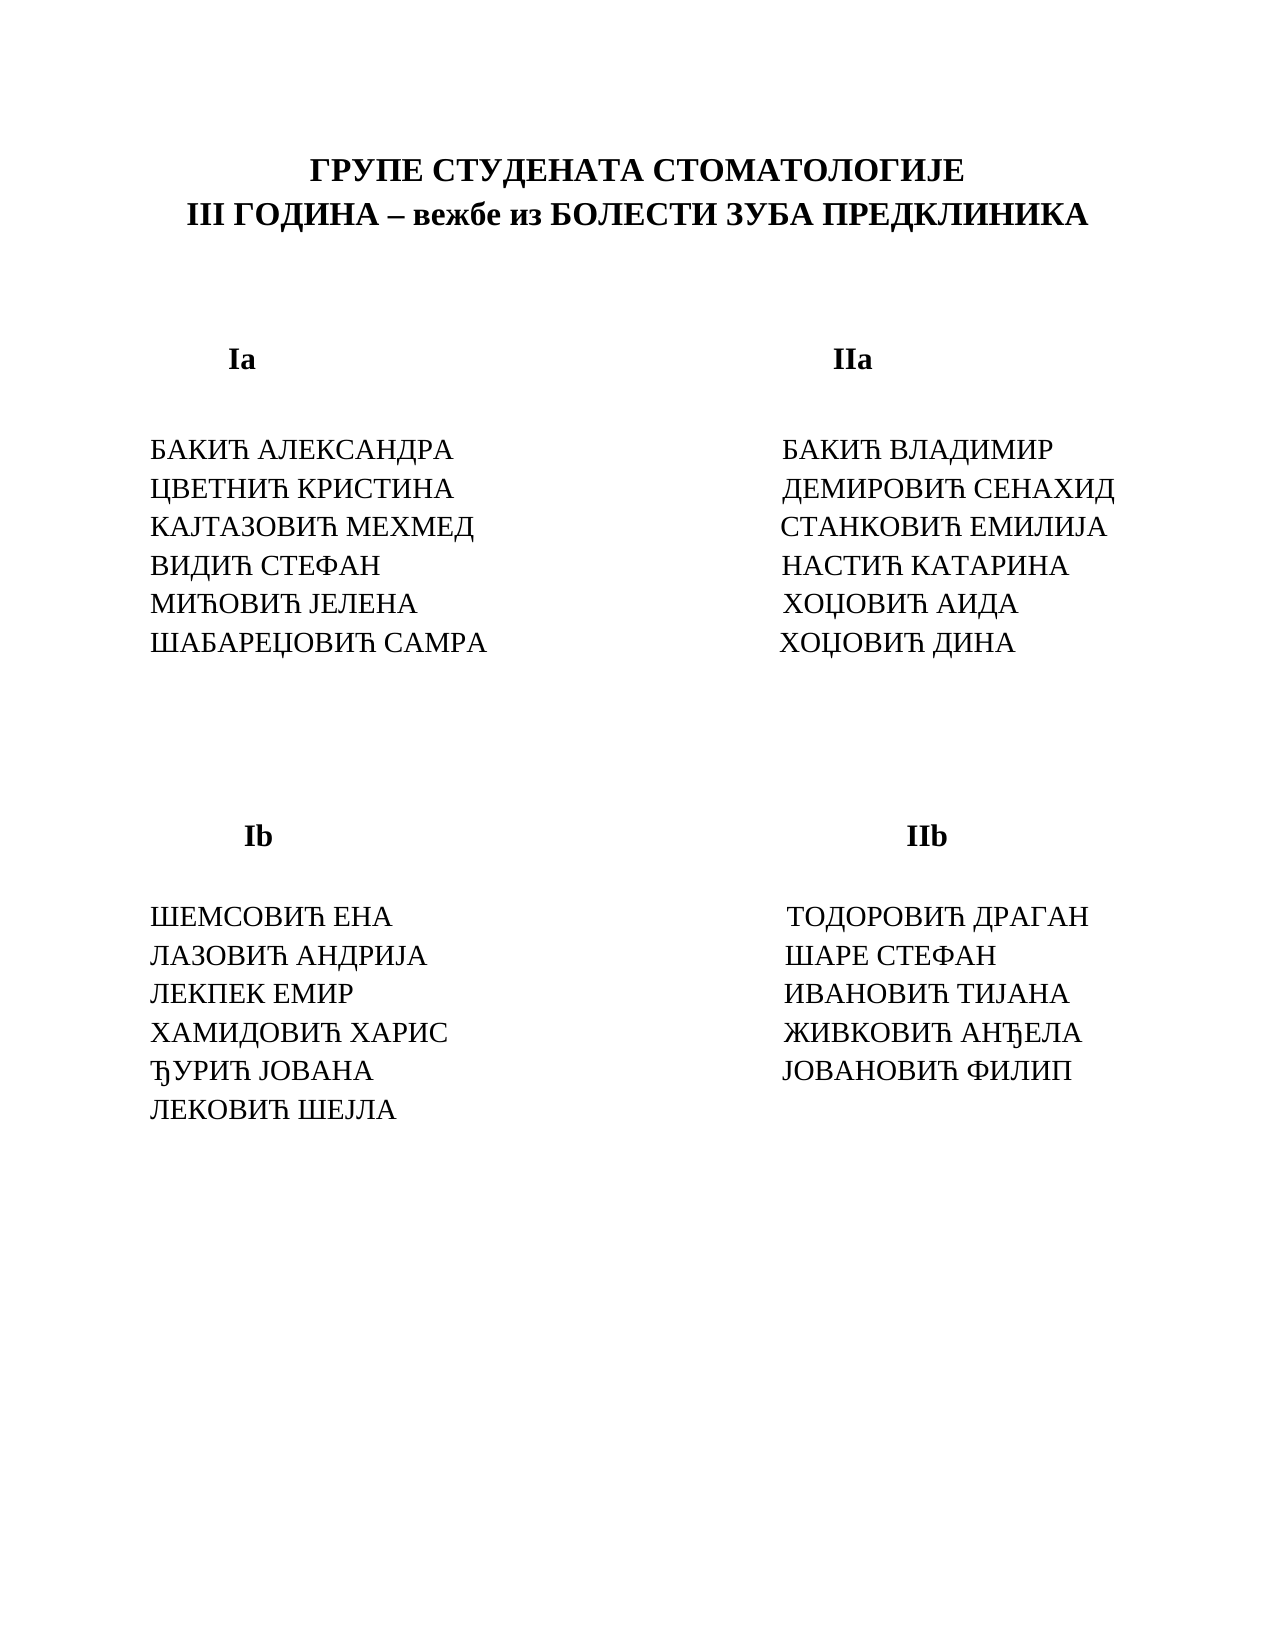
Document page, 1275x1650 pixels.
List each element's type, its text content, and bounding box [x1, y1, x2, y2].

text ШЕМСОВИЋ ЕНА ТОДОРОВИЋ ДРАГАН [150, 899, 1125, 933]
text ВИДИЋ СТЕФАН НАСТИЋ КАТАРИНА [150, 548, 1125, 582]
text Ia IIa [150, 340, 1125, 376]
text ЛАЗОВИЋ АНДРИЈА ШАРЕ СТЕФАН [150, 938, 1125, 971]
text III ГОДИНА – вежбе из БОЛЕСТИ ЗУБА ПРЕДКЛИНИКА [150, 194, 1125, 232]
text ЛЕКПЕК ЕМИР ИВАНОВИЋ ТИЈАНА [150, 976, 1125, 1010]
text ЛЕКОВИЋ ШЕЈЛА [150, 1092, 1125, 1126]
text БАКИЋ АЛЕКСАНДРА БАКИЋ ВЛАДИМИР [150, 432, 1125, 466]
text МИЋОВИЋ ЈЕЛЕНА ХОЏОВИЋ АИДА [150, 587, 1125, 620]
text Ib IIb [150, 817, 1125, 853]
text ЂУРИЋ ЈОВАНА ЈОВАНОВИЋ ФИЛИП [150, 1053, 1125, 1087]
text ГРУПЕ СТУДЕНАТА СТОМАТОЛОГИЈE [150, 150, 1125, 188]
text КАЈТАЗОВИЋ МЕХМЕД СТАНКОВИЋ ЕМИЛИЈА [150, 509, 1125, 543]
text ЦВЕТНИЋ КРИСТИНА ДЕМИРОВИЋ СЕНАХИД [150, 471, 1125, 504]
text ШАБАРЕЏОВИЋ САМРА ХОЏОВИЋ ДИНА [150, 625, 1125, 659]
text ХАМИДОВИЋ ХАРИС ЖИВКОВИЋ АНЂЕЛА [150, 1015, 1125, 1048]
